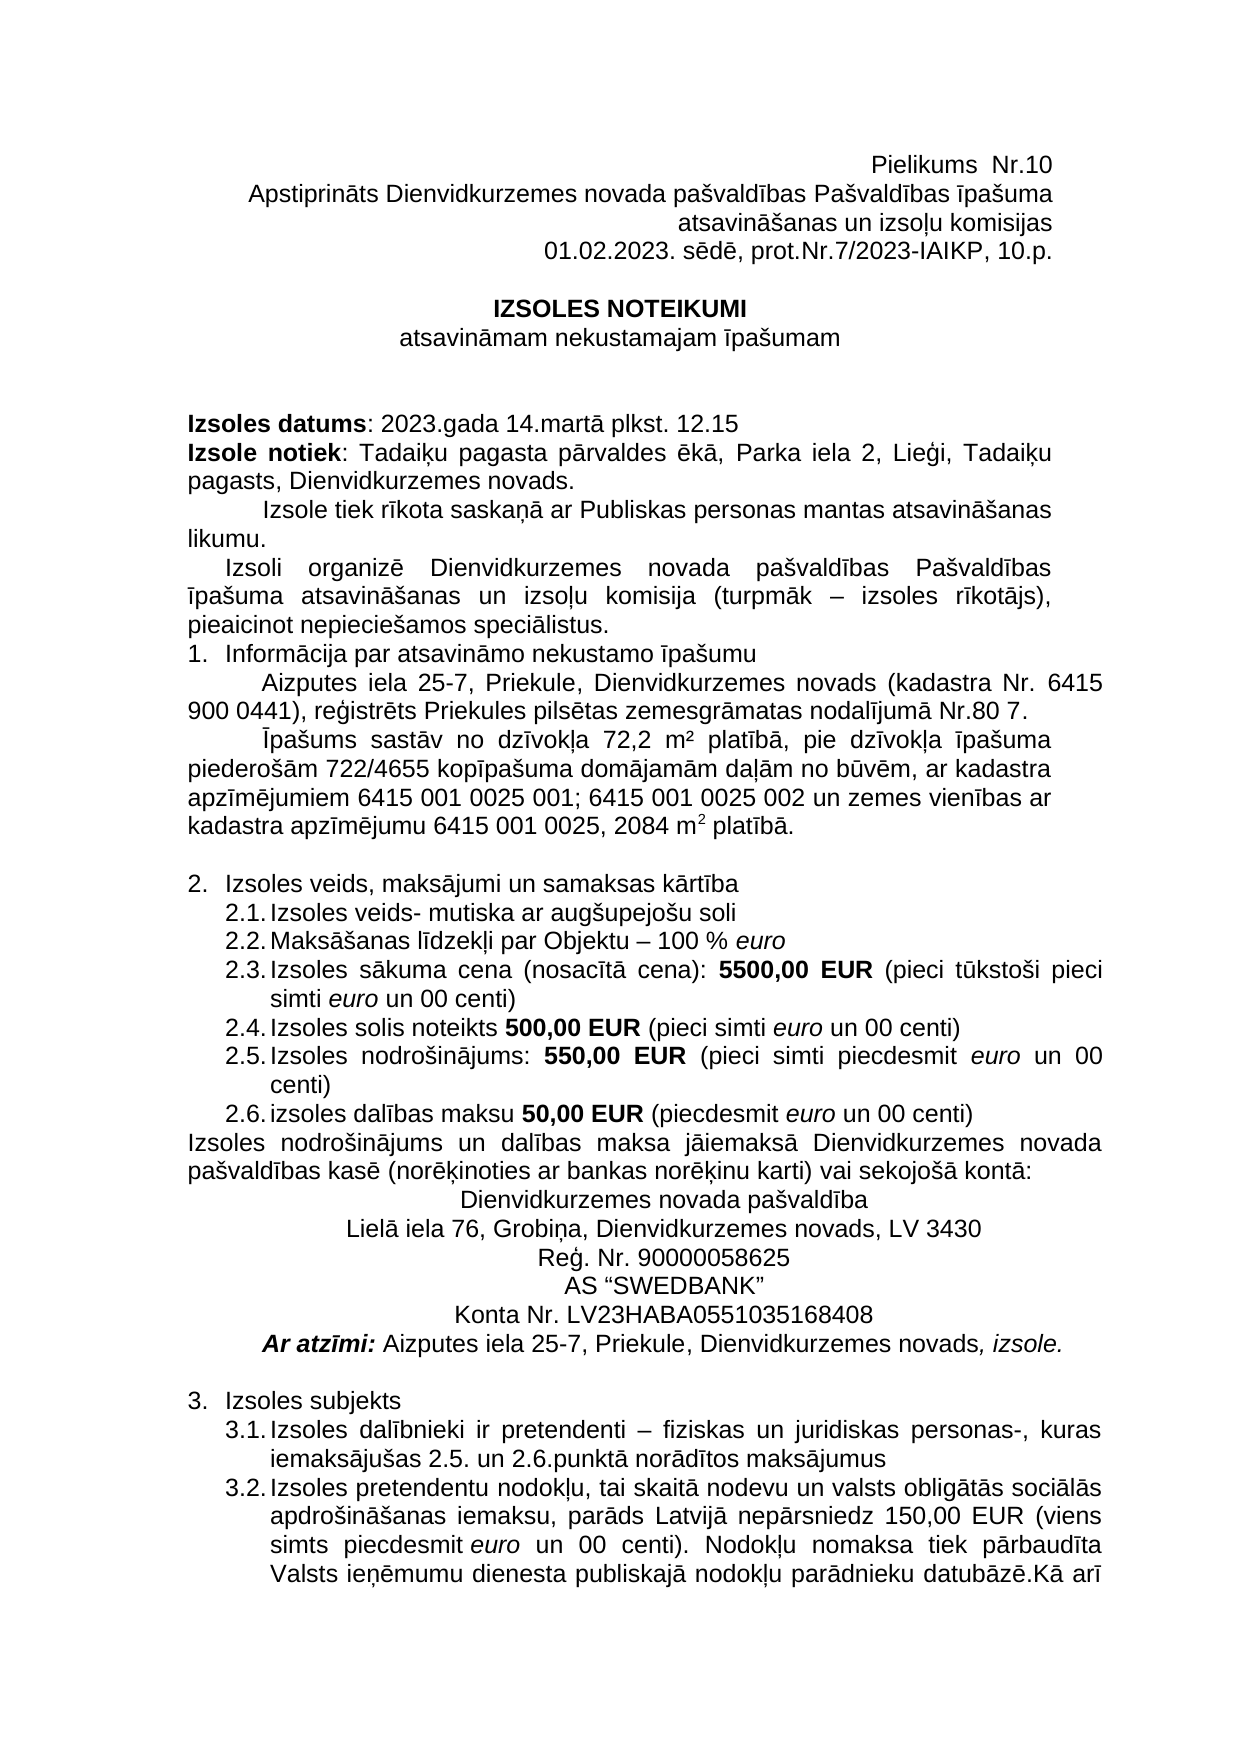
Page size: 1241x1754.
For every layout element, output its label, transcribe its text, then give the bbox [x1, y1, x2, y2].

list Informācija par atsavināmo nekustamo īpašumu [187, 639, 1103, 667]
text Izsoli organizē Dienvidkurzemes novada pašvaldības Pašvaldības īpašuma atsavināšanas un izsoļu komisija (turpmāk – izsoles rīkotājs), pieaicinot nepieciešamos speciālistus. [187, 552, 1053, 639]
list Izsoles dalībnieki ir pretendenti – fiziskas un juridiskas personas-, kuras iemaksājušas 2.5. un 2.6.punktā norādītos maksājumus [225, 1415, 1103, 1472]
text Pielikums Nr.10 [187, 150, 1053, 179]
text Apstiprināts Dienvidkurzemes novada pašvaldības Pašvaldības īpašuma [187, 179, 1053, 207]
text Īpašums sastāv no dzīvokļa 72,2 m² platībā, pie dzīvokļa īpašuma piederošām 722/4655 kopīpašuma domājamām daļām no būvēm, ar kadastra apzīmējumiem 6415 001 0025 001; 6415 001 0025 002 un zemes vienības ar kadastra apzīmējumu 6415 001 0025, 2084 m2 platībā. [187, 725, 1053, 840]
text Aizputes iela 25-7, Priekule, Dienvidkurzemes novads (kadastra Nr. 6415 900 0441), reģistrēts Priekules pilsētas zemesgrāmatas nodalījumā Nr.80 7. [187, 667, 1103, 725]
text Reģ. Nr. 90000058625 [225, 1242, 1103, 1271]
list Izsoles nodrošinājums: 550,00 EUR (pieci simti piecdesmit euro un 00 centi) [225, 1041, 1103, 1099]
text Dienvidkurzemes novada pašvaldība [225, 1185, 1103, 1214]
list Izsoles solis noteikts 500,00 EUR (pieci simti euro un 00 centi) [225, 1012, 1103, 1041]
text Izsoles nodrošinājums un dalības maksa jāiemaksā Dienvidkurzemes novada pašvaldības kasē (norēķinoties ar bankas norēķinu karti) vai sekojošā kontā: [187, 1127, 1103, 1185]
text atsavināšanas un izsoļu komisijas [187, 207, 1053, 236]
text 01.02.2023. sēdē, prot.Nr.7/2023-IAIKP, 10.p. [187, 236, 1053, 265]
text Lielā iela 76, Grobiņa, Dienvidkurzemes novads, LV 3430 [225, 1214, 1103, 1242]
text Konta Nr. LV23HABA0551035168408 [225, 1300, 1103, 1329]
list Maksāšanas līdzekļi par Objektu – 100 % euro [225, 926, 1103, 955]
list Izsoles veids- mutiska ar augšupejošu soli [225, 897, 1103, 926]
list Izsoles veids, maksājumi un samaksas kārtība [187, 869, 1103, 897]
text Izsole notiek: Tadaiķu pagasta pārvaldes ēkā, Parka iela 2, Lieģi, Tadaiķu pagasts, Dienvidkurzemes novads. [187, 437, 1053, 495]
list izsoles dalības maksu 50,00 EUR (piecdesmit euro un 00 centi) [225, 1099, 1103, 1127]
list Izsoles sākuma cena (nosacītā cena): 5500,00 EUR (pieci tūkstoši pieci simti euro un 00 centi) [225, 955, 1103, 1012]
text AS “SWEDBANK” [225, 1271, 1103, 1300]
text Ar atzīmi: Aizputes iela 25-7, Priekule, Dienvidkurzemes novads, izsole. [225, 1329, 1103, 1357]
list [225, 1472, 1103, 1587]
text Izsole tiek rīkota saskaņā ar Publiskas personas mantas atsavināšanas likumu. [187, 495, 1053, 552]
text Izsoles noteikumi [187, 294, 1053, 322]
text Izsoles datums: 2023.gada 14.martā plkst. 12.15 [187, 409, 1053, 437]
text atsavināmam nekustamajam īpašumam [187, 322, 1053, 351]
list Izsoles subjekts [187, 1386, 1103, 1415]
